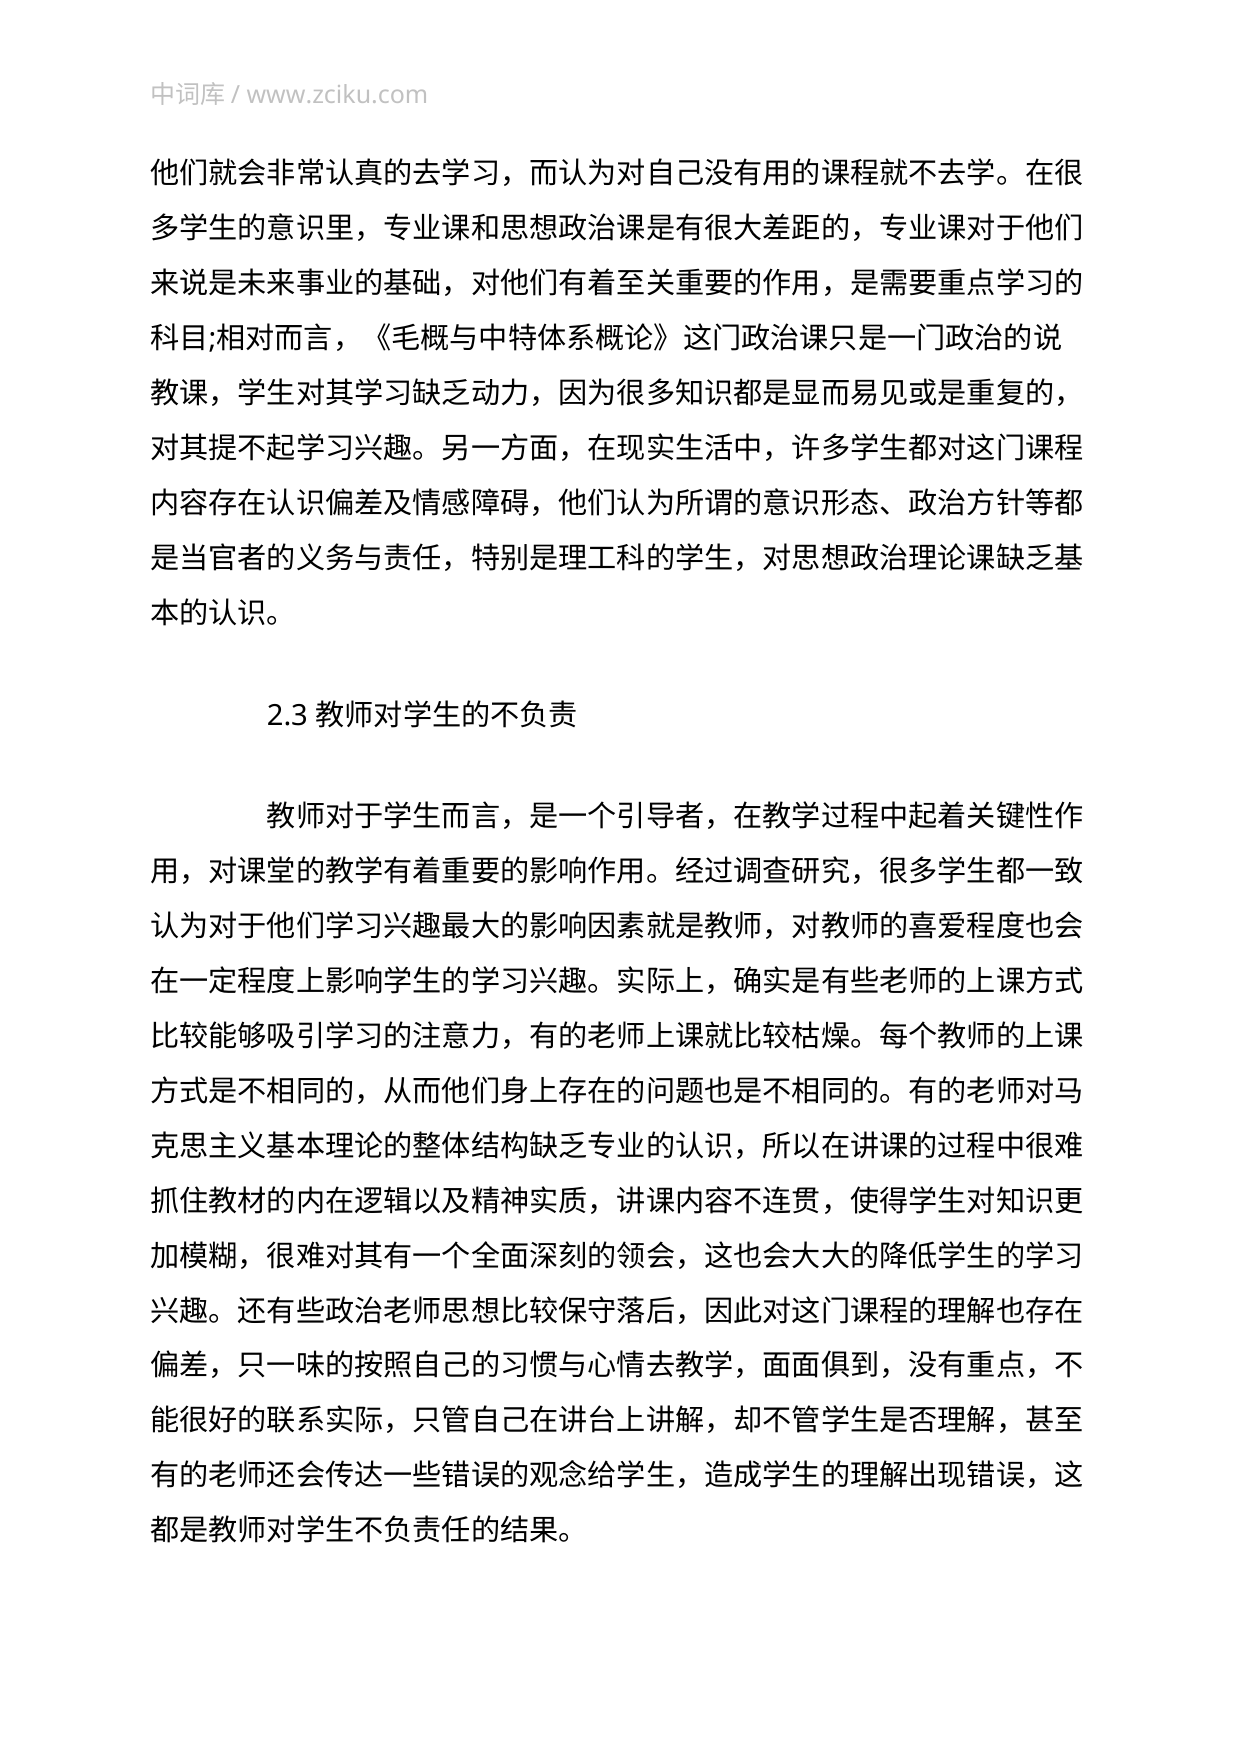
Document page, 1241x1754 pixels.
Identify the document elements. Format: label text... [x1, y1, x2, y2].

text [150, 150, 1090, 632]
text 2.3 教师对学生的不负责 [150, 691, 1090, 733]
text 教师对于学生而言，是一个引导者，在教学过程中起着关键性作用，对课堂的教学有着重要的影响作用。经过调查研究，很多学生都一致认为对于他们学习兴趣最大的影响因素就是教师，对教师的喜爱程度也会在一定程度上影响学生的学习兴趣。实际上，确实是有些老师的上课方式比较能够吸引学习的注意力，有的老师上课就比较枯燥。每个教师的上课方式是不相同的，从而他们身上存在的问题也是不相同的。有的老师对马克思主义基本理论的整体结构缺乏专业的认识，所以在讲课的过程中很难抓住教材的内在逻辑以及精神实质，讲课内容不连贯，使得学生对知识更加模糊，很难对其有一个全面深刻的领会，这也会大大的降低学生的学习兴趣。还有些政治老师思想比较保守落后，因此对这门课程的理解也存在偏差，只一味的按照自己的习惯与心情去教学，面面俱到，没有重点，不能很好的联系实际，只管自己在讲台上讲解，却不管学生是否理解，甚至有的老师还会传达一些错误的观念给学生，造成学生的理解出现错误，这都是教师对学生不负责任的结果。 [150, 793, 1090, 1549]
